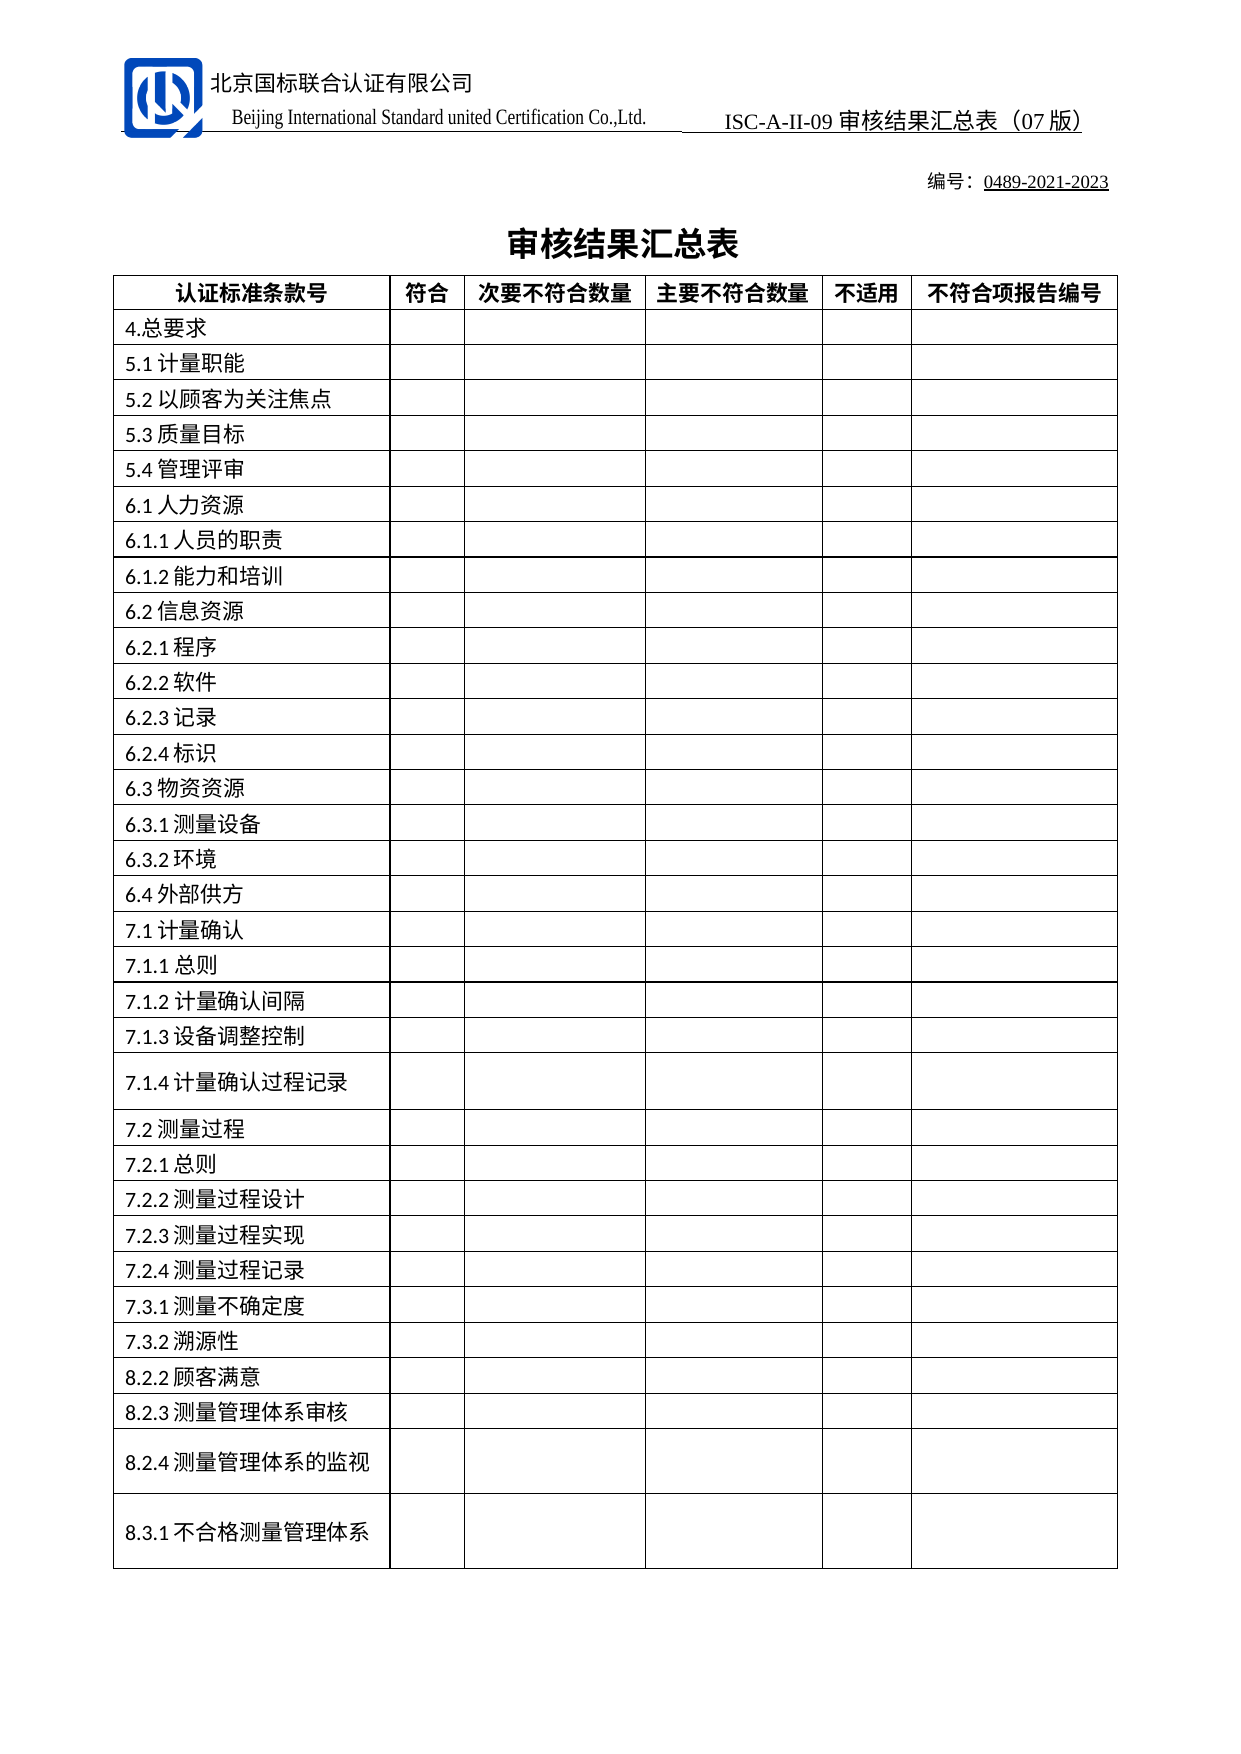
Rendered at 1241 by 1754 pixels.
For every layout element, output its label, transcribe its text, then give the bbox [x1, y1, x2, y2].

table_cell [391, 1216, 464, 1251]
table_cell [646, 451, 822, 486]
table_cell [465, 345, 645, 379]
table_cell [646, 380, 822, 415]
table_cell [912, 1323, 1117, 1357]
table_cell [465, 1216, 645, 1251]
table_cell 6.2.1程序 [114, 628, 389, 663]
table_cell [391, 1018, 464, 1052]
table_cell [912, 628, 1117, 663]
table_header 主要不符合数量 [646, 276, 822, 308]
table_cell [391, 1323, 464, 1357]
text 审核结果汇总表 [138, 210, 1108, 275]
table_cell [646, 345, 822, 379]
table_cell [646, 558, 822, 592]
table_cell [823, 912, 911, 946]
table_cell [465, 947, 645, 981]
table_cell [823, 947, 911, 981]
table_cell 8.2.3测量管理体系审核 [114, 1394, 389, 1428]
table_cell 7.1.4计量确认过程记录 [114, 1053, 389, 1109]
table_header 符合 [391, 276, 464, 308]
table_cell [912, 664, 1117, 698]
table_cell [465, 1181, 645, 1215]
table_cell [646, 1287, 822, 1322]
table_cell [646, 805, 822, 840]
table_cell [465, 1429, 645, 1493]
table_cell [912, 1429, 1117, 1493]
table_cell [646, 912, 822, 946]
table_cell [391, 699, 464, 733]
table_cell [823, 522, 911, 556]
table_cell [465, 699, 645, 733]
table_cell [391, 310, 464, 344]
table_cell [823, 558, 911, 592]
table_cell [823, 451, 911, 486]
table_cell [465, 628, 645, 663]
table_cell [912, 380, 1117, 415]
table_header 不适用 [823, 276, 911, 308]
table_cell [912, 451, 1117, 486]
table_cell [823, 628, 911, 663]
table_cell [391, 451, 464, 486]
table_cell [465, 1146, 645, 1180]
table_cell [646, 1053, 822, 1109]
table_cell [391, 558, 464, 592]
table_header 不符合项报告编号 [912, 276, 1117, 308]
table_cell [465, 1287, 645, 1322]
table_cell [823, 983, 911, 1017]
table_cell 5.1 计量职能 [114, 345, 389, 379]
table_cell [391, 487, 464, 521]
table_cell [391, 876, 464, 911]
picture [124, 58, 203, 138]
table_cell [646, 1018, 822, 1052]
table_cell [912, 1053, 1117, 1109]
table_cell [912, 1494, 1117, 1567]
table_cell [823, 1494, 911, 1567]
table_cell [646, 1429, 822, 1493]
table_cell [912, 1358, 1117, 1392]
table_cell 5.3 质量目标 [114, 416, 389, 450]
table_cell [823, 770, 911, 804]
table_cell [391, 416, 464, 450]
table_cell [391, 947, 464, 981]
table_cell [646, 947, 822, 981]
table_cell [823, 1323, 911, 1357]
table_cell 6.2信息资源 [114, 593, 389, 627]
table_cell [912, 522, 1117, 556]
table_cell [391, 1252, 464, 1286]
table_cell 7.3.2溯源性 [114, 1323, 389, 1357]
table_cell [912, 487, 1117, 521]
table_cell [912, 912, 1117, 946]
table_cell [646, 1323, 822, 1357]
table_cell 7.2.1总则 [114, 1146, 389, 1180]
table_cell [912, 558, 1117, 592]
table_cell 4.总要求 [114, 310, 389, 344]
table_cell [391, 1146, 464, 1180]
table_cell [823, 416, 911, 450]
table_cell [823, 1287, 911, 1322]
table_cell [646, 664, 822, 698]
table_cell 7.2.3测量过程实现 [114, 1216, 389, 1251]
table_cell [391, 1287, 464, 1322]
table_cell [646, 1394, 822, 1428]
table_cell [646, 1252, 822, 1286]
table_cell [465, 876, 645, 911]
table_cell [391, 1429, 464, 1493]
table_cell [646, 310, 822, 344]
table_cell [465, 1394, 645, 1428]
table_cell 8.3.1不合格测量管理体系 [114, 1494, 389, 1567]
table_cell [912, 876, 1117, 911]
table_cell [391, 1358, 464, 1392]
table_cell [912, 1146, 1117, 1180]
table_cell [912, 345, 1117, 379]
table_cell [465, 1358, 645, 1392]
table_cell [391, 345, 464, 379]
table_cell [912, 1181, 1117, 1215]
table_cell [912, 770, 1117, 804]
table_cell 7.2.2测量过程设计 [114, 1181, 389, 1215]
table_cell [391, 1394, 464, 1428]
table_cell [912, 805, 1117, 840]
table_cell [465, 1494, 645, 1567]
table_cell [646, 1216, 822, 1251]
table_cell 6.1.1人员的职责 [114, 522, 389, 556]
table_cell [465, 558, 645, 592]
table_cell [823, 1181, 911, 1215]
table_cell 5.2 以顾客为关注焦点 [114, 380, 389, 415]
table_cell [823, 593, 911, 627]
table_cell [465, 310, 645, 344]
table_cell [391, 522, 464, 556]
table_cell 7.1.3设备调整控制 [114, 1018, 389, 1052]
table_cell [646, 522, 822, 556]
table_cell 6.1人力资源 [114, 487, 389, 521]
table_cell [391, 1110, 464, 1144]
table_cell [391, 735, 464, 769]
table_cell [912, 735, 1117, 769]
table_header 次要不符合数量 [465, 276, 645, 308]
table_cell [391, 593, 464, 627]
table_cell [823, 1358, 911, 1392]
table_cell [391, 664, 464, 698]
table_cell 6.2.4标识 [114, 735, 389, 769]
table_cell [912, 310, 1117, 344]
table_cell 6.2.3记录 [114, 699, 389, 733]
table_cell [646, 628, 822, 663]
table_cell [823, 1216, 911, 1251]
table_cell 7.2.4测量过程记录 [114, 1252, 389, 1286]
table_cell [912, 593, 1117, 627]
table_cell [912, 1018, 1117, 1052]
table_cell [465, 1323, 645, 1357]
table_cell 7.3.1测量不确定度 [114, 1287, 389, 1322]
table_cell [465, 451, 645, 486]
table_cell [646, 876, 822, 911]
table_cell [823, 735, 911, 769]
table_cell [465, 912, 645, 946]
table_cell [823, 1146, 911, 1180]
table_cell [823, 664, 911, 698]
table_cell [646, 593, 822, 627]
table_cell 6.4外部供方 [114, 876, 389, 911]
table_cell [391, 770, 464, 804]
table_cell [823, 876, 911, 911]
table_cell [823, 1053, 911, 1109]
table_cell [465, 841, 645, 875]
table_cell [912, 699, 1117, 733]
table_cell [912, 1287, 1117, 1322]
table_cell [465, 1110, 645, 1144]
table_cell [823, 1018, 911, 1052]
table_cell [391, 841, 464, 875]
table_cell [646, 1110, 822, 1144]
table_cell [912, 1216, 1117, 1251]
table_cell [646, 1146, 822, 1180]
table_cell [912, 841, 1117, 875]
table_cell [465, 735, 645, 769]
table_cell 8.2.4测量管理体系的监视 [114, 1429, 389, 1493]
table_cell 8.2.2顾客满意 [114, 1358, 389, 1392]
table_cell [823, 1110, 911, 1144]
table_cell [391, 983, 464, 1017]
table_cell 6.1.2能力和培训 [114, 558, 389, 592]
table_cell [823, 345, 911, 379]
table_cell [391, 912, 464, 946]
table_cell [465, 1053, 645, 1109]
table_cell [465, 522, 645, 556]
table_cell [646, 1181, 822, 1215]
table_cell [646, 735, 822, 769]
table_cell [465, 416, 645, 450]
table_cell [465, 1252, 645, 1286]
table_cell [912, 416, 1117, 450]
table_cell [646, 1494, 822, 1567]
text 编号：0489-2021-2023 [123, 164, 1108, 196]
table_cell [912, 983, 1117, 1017]
table_cell 6.2.2软件 [114, 664, 389, 698]
table_cell 6.3.2环境 [114, 841, 389, 875]
table_cell [391, 628, 464, 663]
table_cell [391, 1181, 464, 1215]
table_cell 7.1计量确认 [114, 912, 389, 946]
table_cell [823, 380, 911, 415]
table_cell [465, 770, 645, 804]
table_cell [823, 487, 911, 521]
table_cell [465, 805, 645, 840]
table_cell [646, 1358, 822, 1392]
table_cell [465, 983, 645, 1017]
table_cell [912, 1252, 1117, 1286]
table_cell 6.3.1测量设备 [114, 805, 389, 840]
table_cell 6.3 物资资源 [114, 770, 389, 804]
table_cell [646, 416, 822, 450]
table_cell [391, 380, 464, 415]
table_cell 7.1.2 计量确认间隔 [114, 983, 389, 1017]
table_cell [465, 487, 645, 521]
table_cell [823, 699, 911, 733]
table_cell [465, 380, 645, 415]
table_cell 5.4 管理评审 [114, 451, 389, 486]
table_cell [823, 805, 911, 840]
table_cell [823, 1429, 911, 1493]
table_cell [391, 1053, 464, 1109]
table_cell [646, 983, 822, 1017]
table_cell [823, 1252, 911, 1286]
table_cell [912, 1110, 1117, 1144]
table_cell [823, 310, 911, 344]
table_cell [646, 699, 822, 733]
table_cell [465, 593, 645, 627]
table_cell [646, 487, 822, 521]
table_cell 7.1.1 总则 [114, 947, 389, 981]
table_cell [912, 1394, 1117, 1428]
table_header 认证标准条款号 [114, 276, 389, 308]
table_cell [823, 841, 911, 875]
table_cell [391, 805, 464, 840]
table_cell [465, 1018, 645, 1052]
table_cell [646, 841, 822, 875]
table_cell [646, 770, 822, 804]
table_cell 7.2 测量过程 [114, 1110, 389, 1144]
table_cell [465, 664, 645, 698]
table_cell [912, 947, 1117, 981]
table_cell [391, 1494, 464, 1567]
table_cell [823, 1394, 911, 1428]
